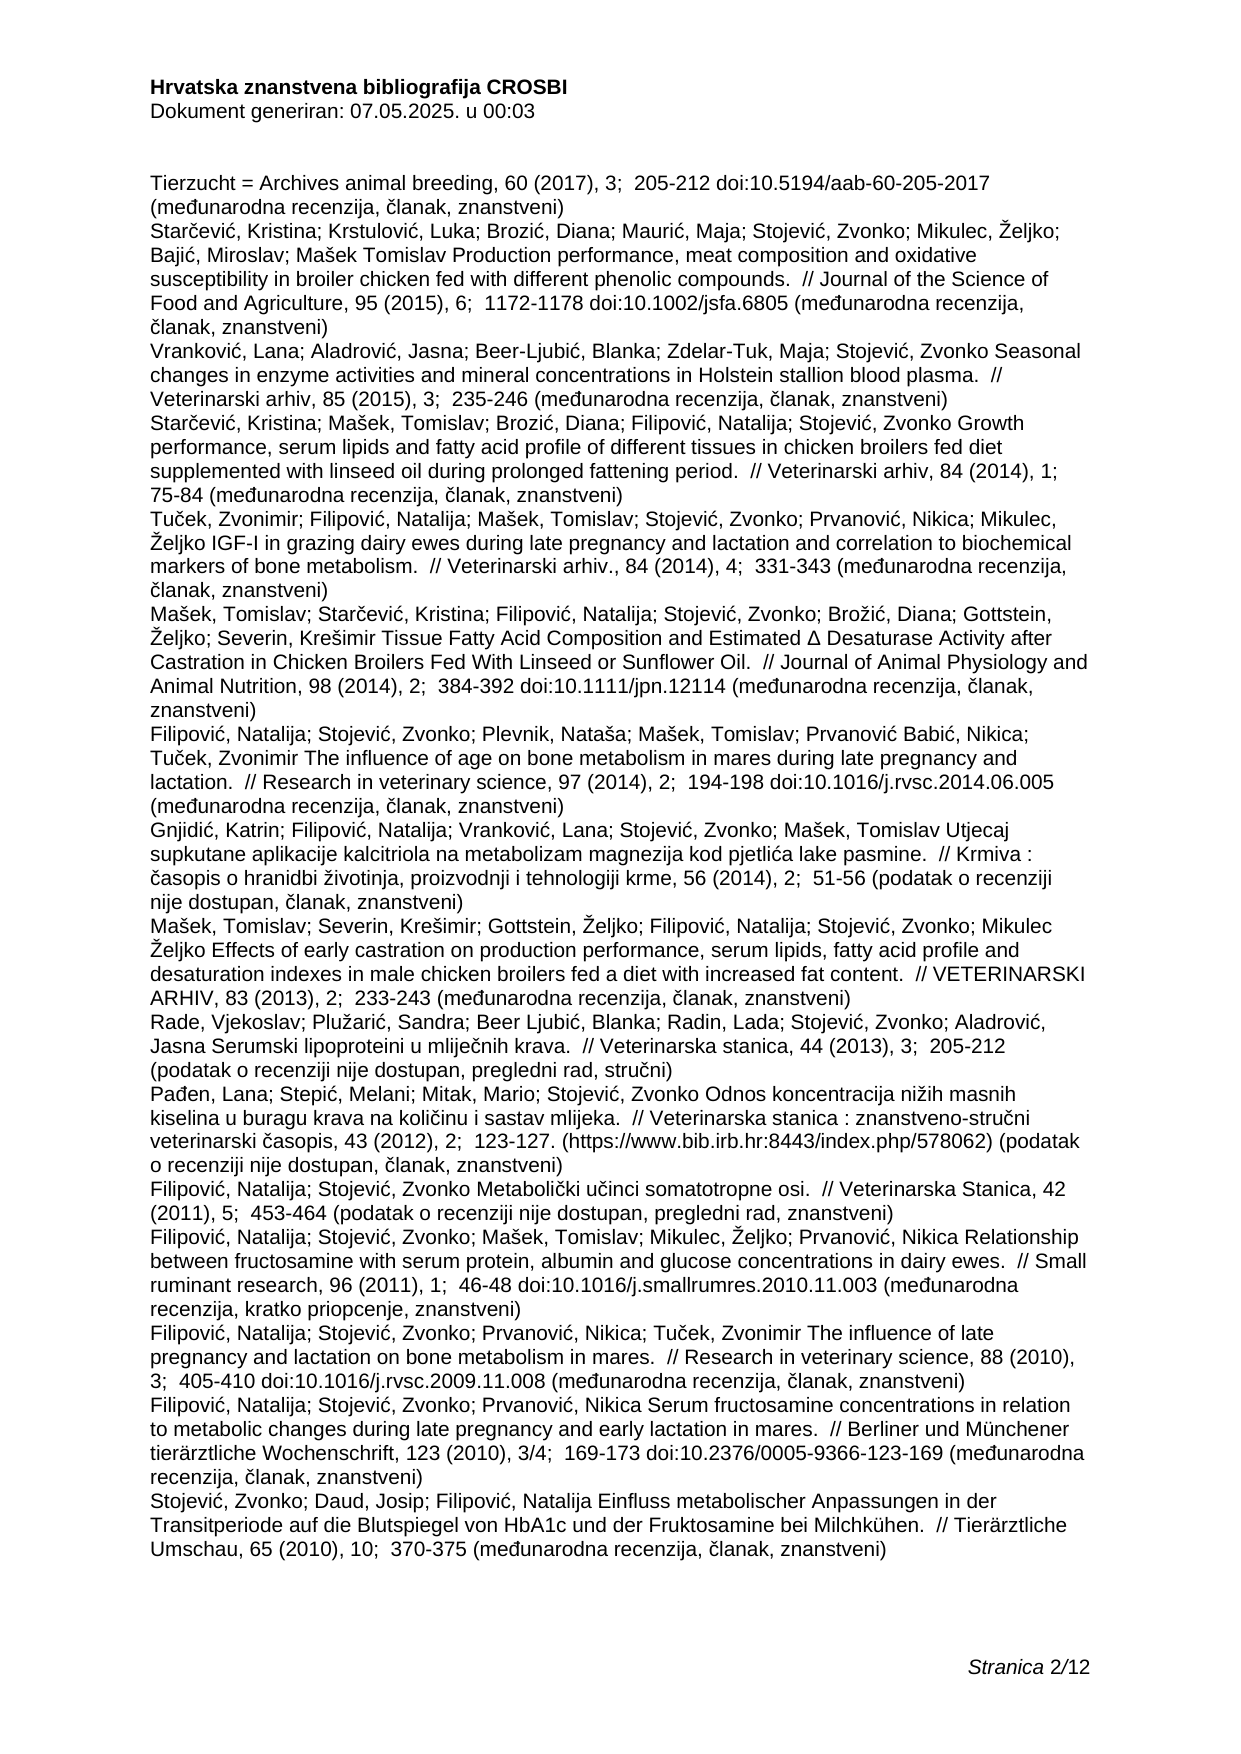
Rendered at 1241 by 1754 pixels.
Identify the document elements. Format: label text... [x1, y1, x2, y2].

text Filipović, Natalija; Stojević, Zvonko [150, 1177, 1090, 1225]
text Filipović, Natalija; Stojević, Zvonko; Mašek, Tomislav; Mikulec, Željko; Prvanović, Nikica [150, 1225, 1090, 1321]
text Starčević, Kristina; Krstulović, Luka; Brozić, Diana; Maurić, Maja; Stojević, Zvonko; Mikulec, Željko; Bajić, Miroslav; Mašek Tomislav [150, 219, 1090, 339]
text Mašek, Tomislav; Severin, Krešimir; Gottstein, Željko; Filipović, Natalija; Stojević, Zvonko; Mikulec Željko [150, 914, 1090, 1009]
text Filipović, Natalija; Stojević, Zvonko; Plevnik, Nataša; Mašek, Tomislav; Prvanović Babić, Nikica; Tuček, Zvonimir [150, 722, 1090, 818]
text Starčević, Kristina; Mašek, Tomislav; Brozić, Diana; Filipović, Natalija; Stojević, Zvonko [150, 411, 1090, 506]
text Stojević, Zvonko; Daud, Josip; Filipović, Natalija [150, 1489, 1090, 1561]
text Gnjidić, Katrin; Filipović, Natalija; Vranković, Lana; Stojević, Zvonko; Mašek, Tomislav [150, 818, 1090, 914]
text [150, 171, 1090, 219]
text Tuček, Zvonimir; Filipović, Natalija; Mašek, Tomislav; Stojević, Zvonko; Prvanović, Nikica; Mikulec, Željko [150, 506, 1090, 602]
text Vranković, Lana; Aladrović, Jasna; Beer-Ljubić, Blanka; Zdelar-Tuk, Maja; Stojević, Zvonko [150, 339, 1090, 411]
text Rade, Vjekoslav; Plužarić, Sandra; Beer Ljubić, Blanka; Radin, Lada; Stojević, Zvonko; Aladrović, Jasna [150, 1009, 1090, 1081]
text Filipović, Natalija; Stojević, Zvonko; Prvanović, Nikica [150, 1393, 1090, 1489]
text Mašek, Tomislav; Starčević, Kristina; Filipović, Natalija; Stojević, Zvonko; Brožić, Diana; Gottstein, Željko; Severin, Krešimir [150, 602, 1090, 722]
text Filipović, Natalija; Stojević, Zvonko; Prvanović, Nikica; Tuček, Zvonimir [150, 1321, 1090, 1393]
text Pađen, Lana; Stepić, Melani; Mitak, Mario; Stojević, Zvonko [150, 1081, 1090, 1177]
